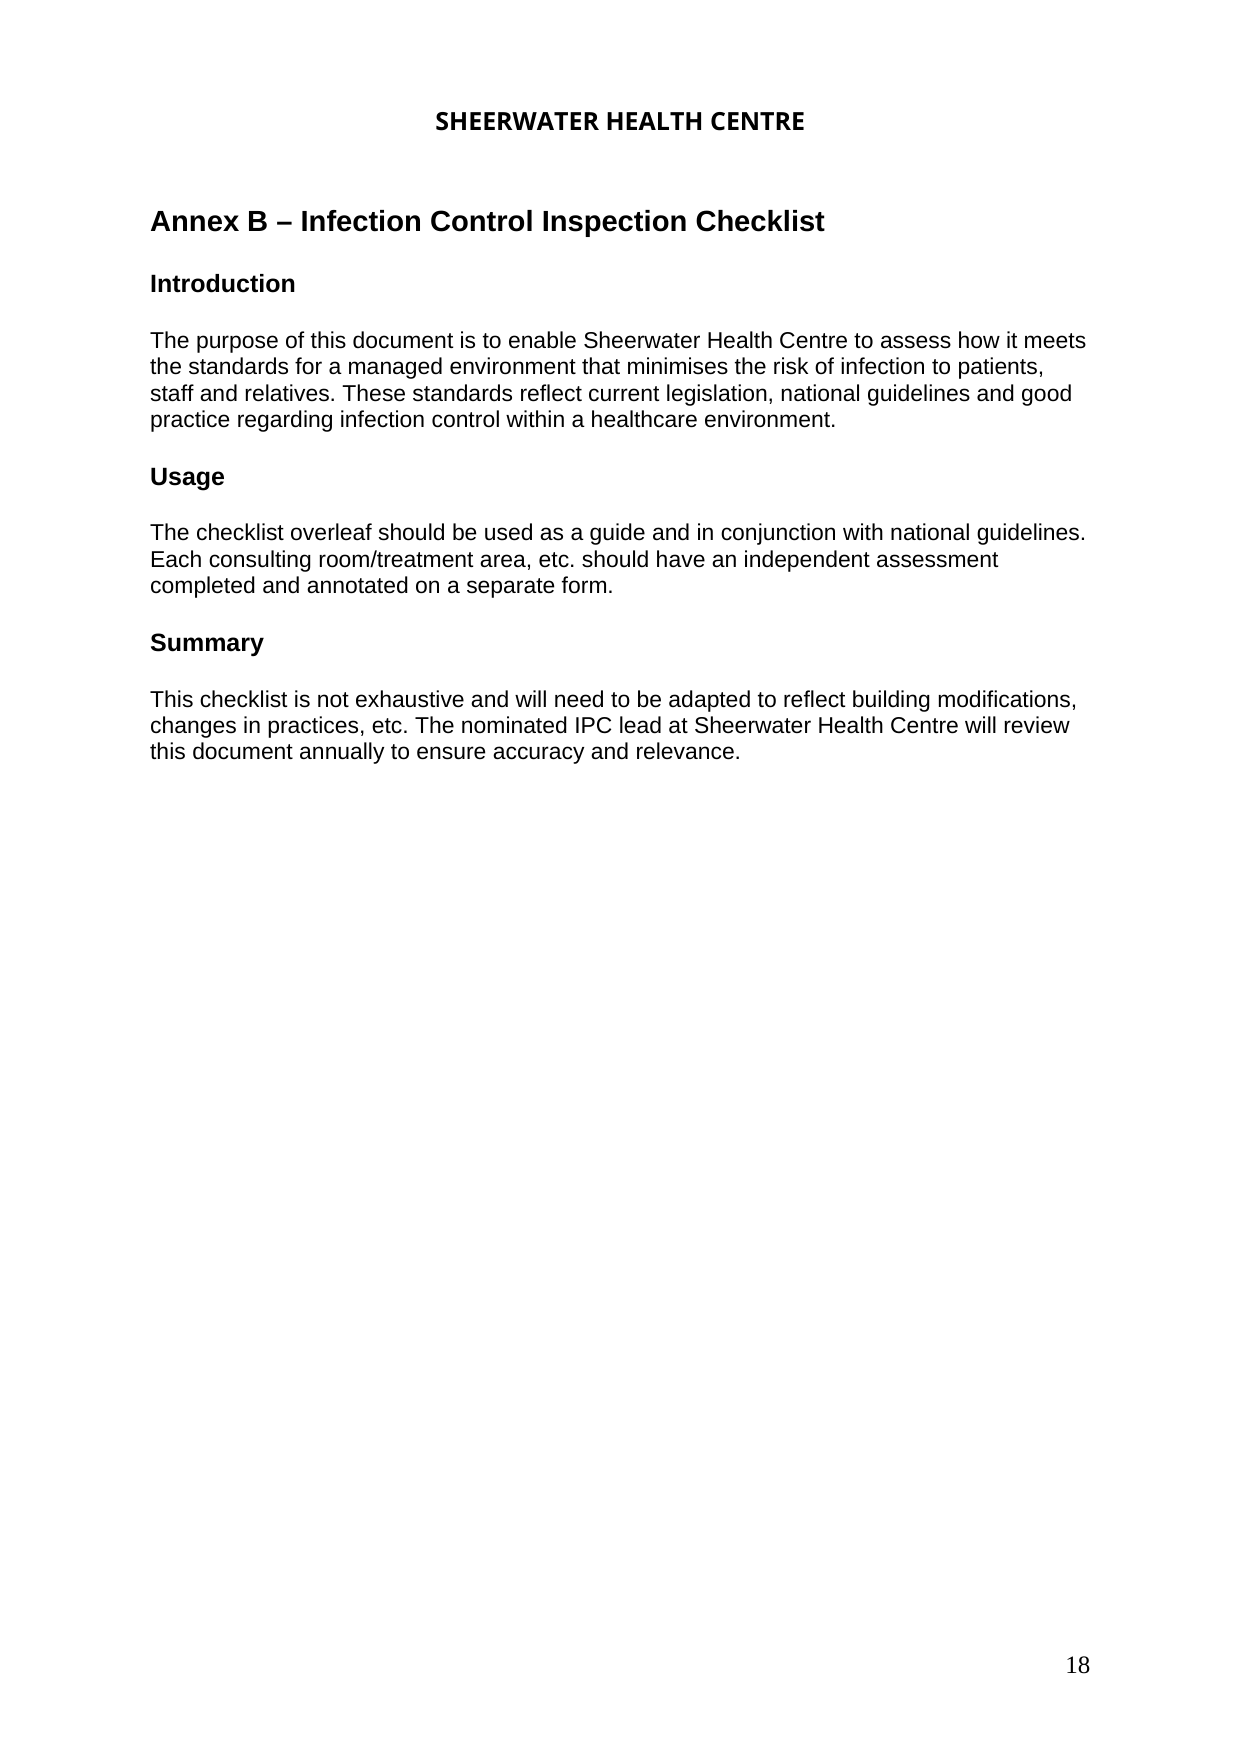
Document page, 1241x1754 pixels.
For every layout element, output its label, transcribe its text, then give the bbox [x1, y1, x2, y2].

text This checklist is not exhaustive and will need to be adapted to reflect building modifications, changes in practices, etc. The nominated IPC lead at Sheerwater Health Centre will review this document annually to ensure accuracy and relevance. [150, 686, 1090, 764]
text The purpose of this document is to enable Sheerwater Health Centre to assess how it meets the standards for a managed environment that minimises the risk of infection to patients, staff and relatives. These standards reflect current legislation, national guidelines and good practice regarding infection control within a healthcare environment. [150, 327, 1090, 432]
text Summary [150, 628, 1090, 656]
text Usage [150, 461, 1090, 490]
text The checklist overleaf should be used as a guide and in conjunction with national guidelines. Each consulting room/treatment area, etc. should have an independent assessment completed and annotated on a separate form. [150, 519, 1090, 598]
text Introduction [150, 269, 1090, 298]
subtitle Annex B – Infection Control Inspection Checklist [150, 204, 1090, 238]
